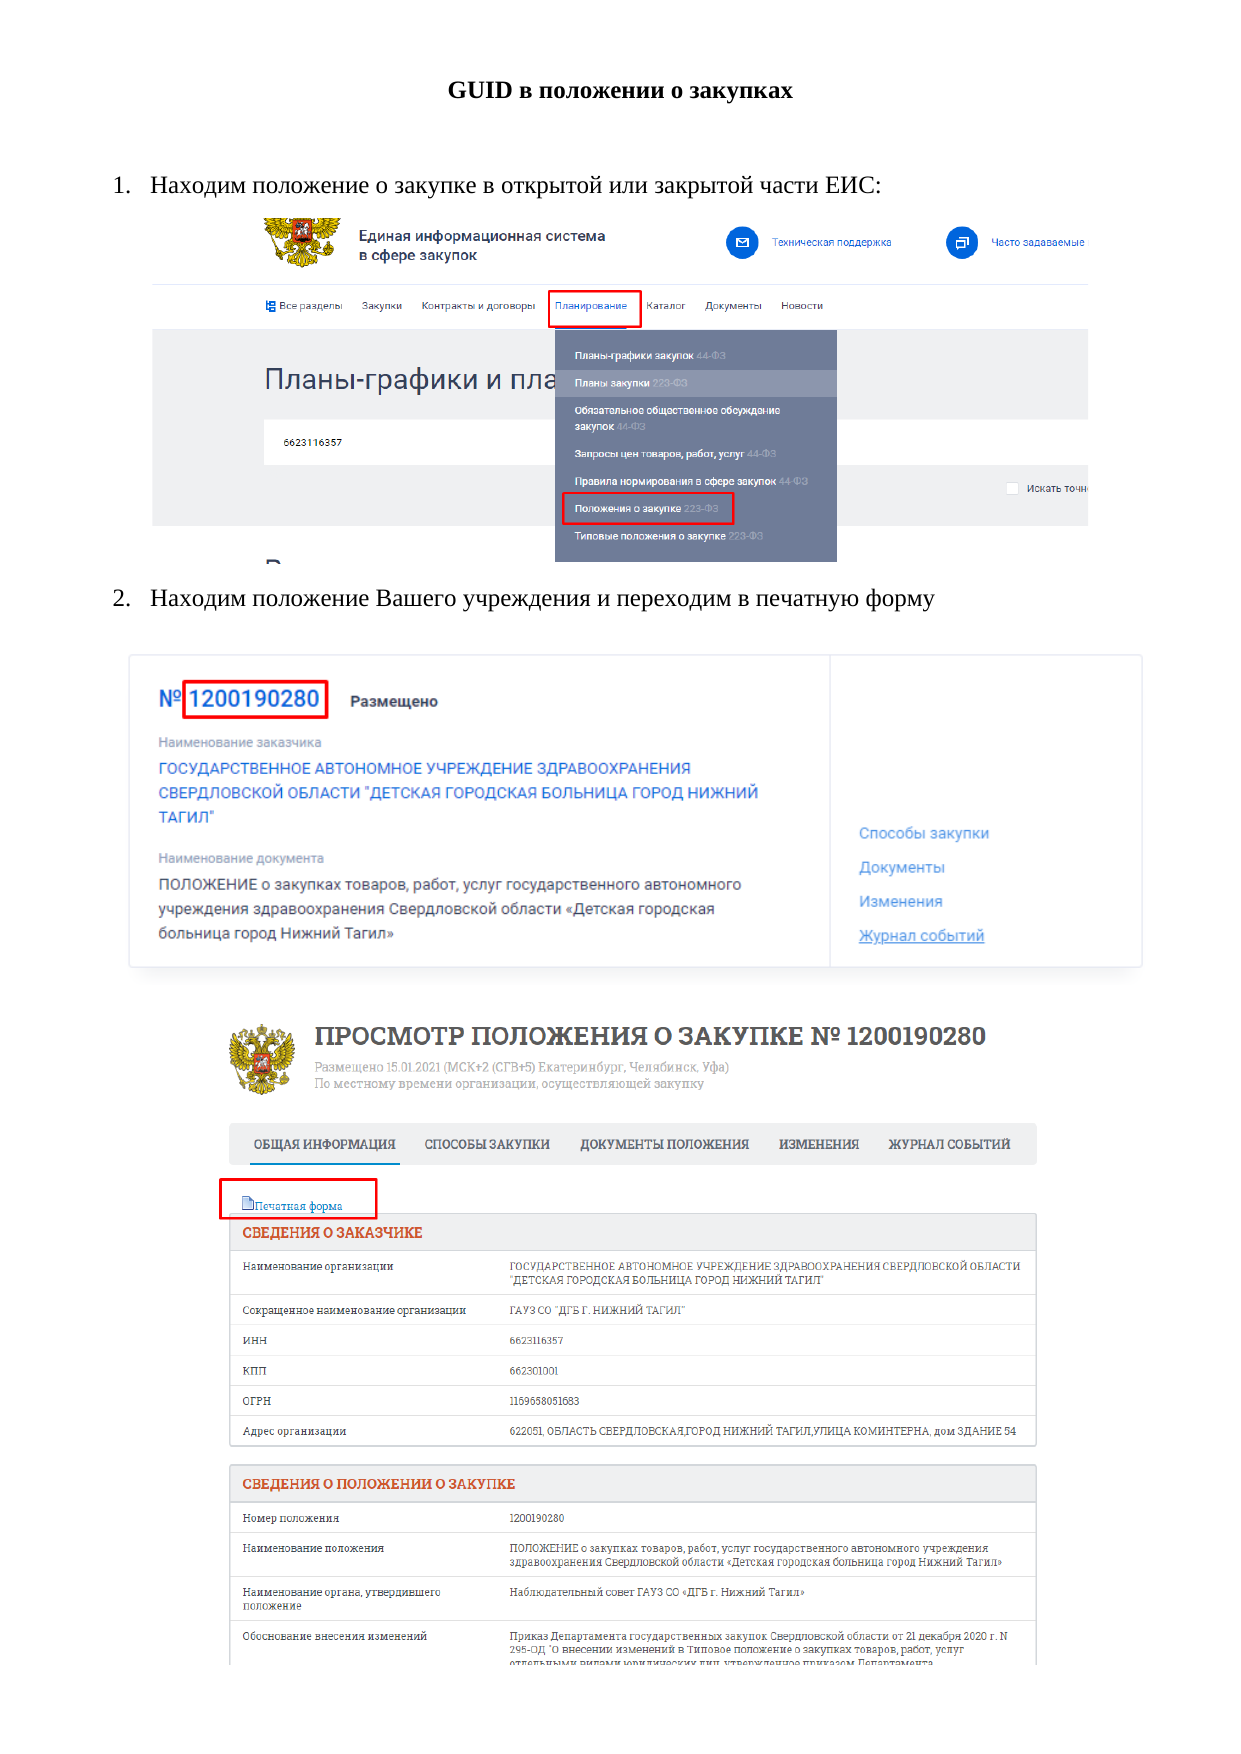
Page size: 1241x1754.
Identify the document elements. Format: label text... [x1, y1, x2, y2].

list Находим положение о закупке в открытой или закрытой части ЕИС: [112, 170, 1165, 199]
text GUID в положении о закупках [75, 75, 1165, 104]
list Находим положение Вашего учреждения и переходим в печатную форму [112, 583, 1165, 611]
picture [75, 630, 1166, 985]
picture [181, 1003, 1060, 1665]
picture [152, 218, 1089, 564]
